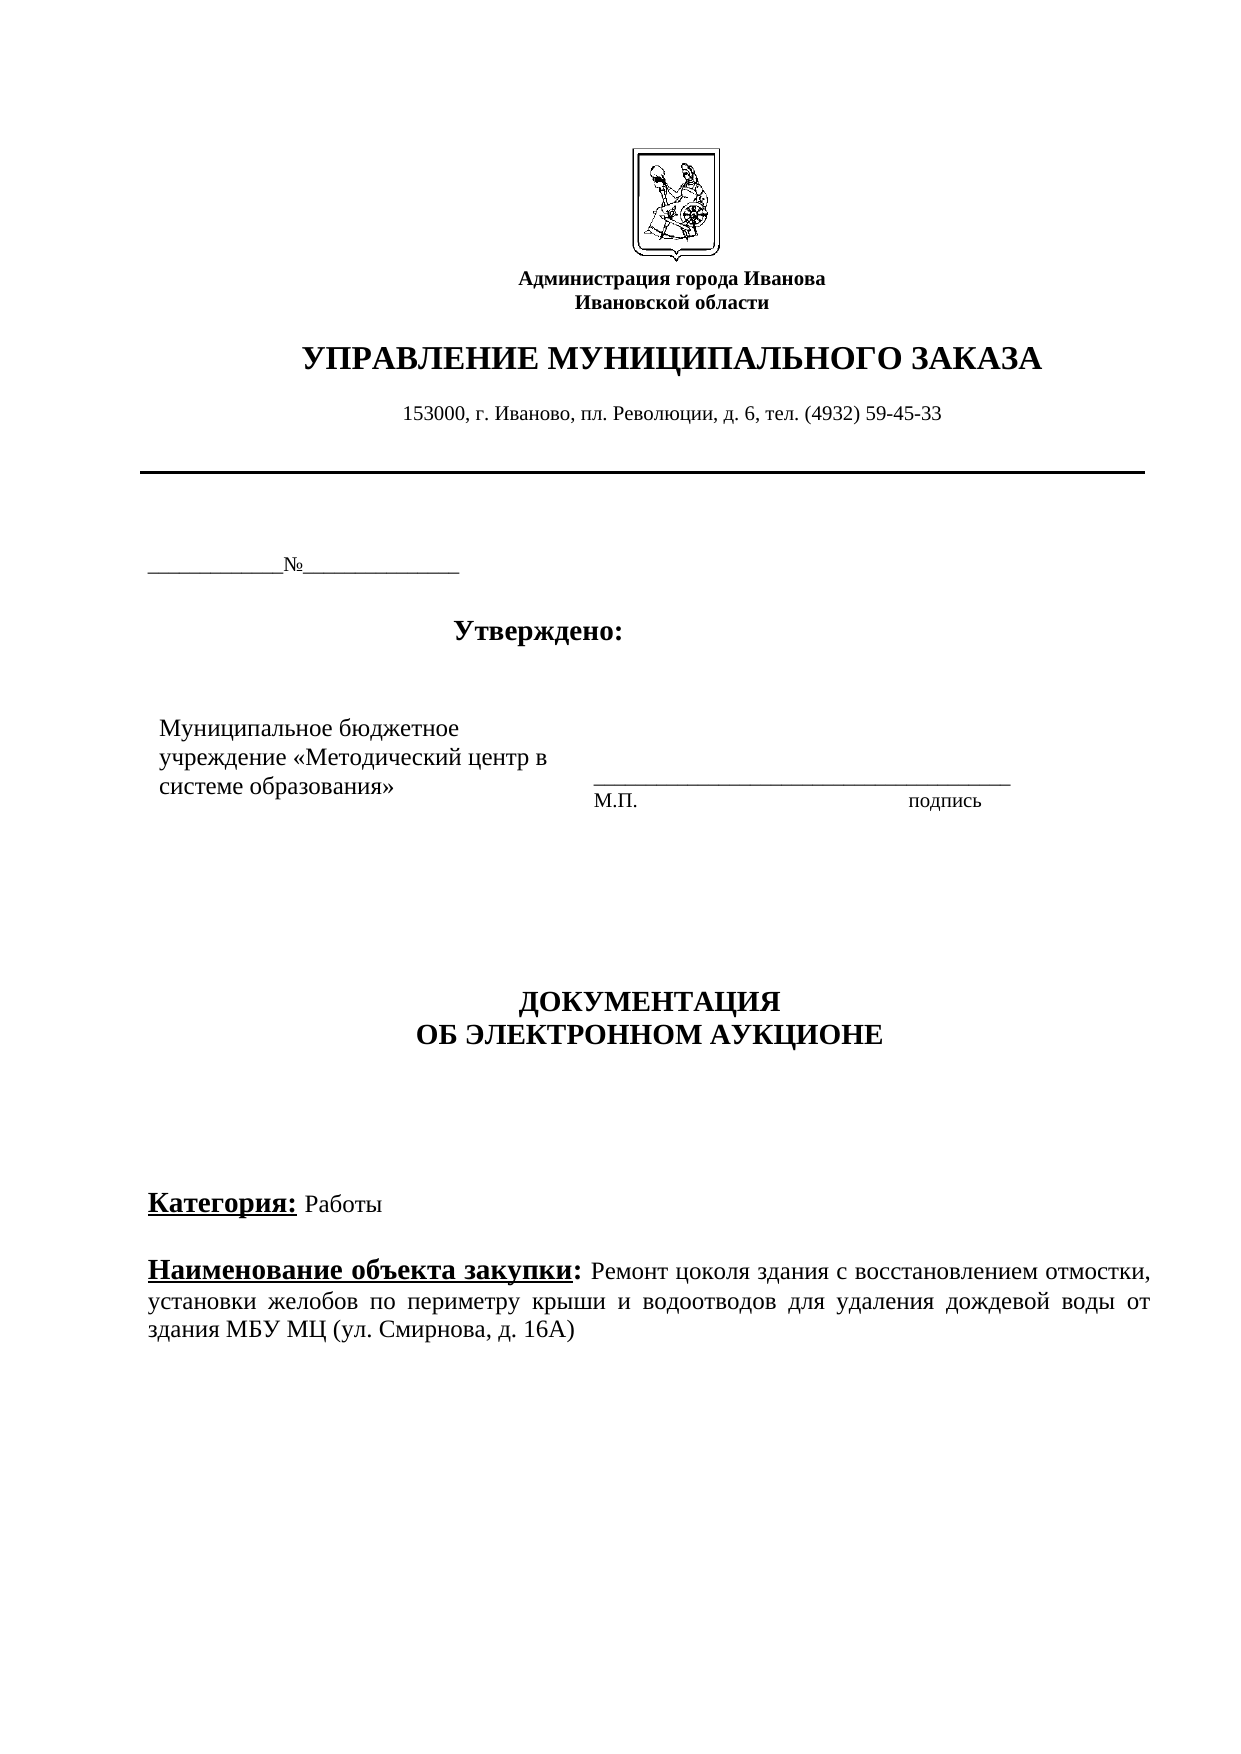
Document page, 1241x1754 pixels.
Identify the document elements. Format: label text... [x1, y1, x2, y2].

table_header Администрация города Иванова Ивановской области УПРАВЛЕНИЕ МУНИЦИПАЛЬНОГО ЗАКАЗА 153000, г. Иваново, пл. Революции, д. 6, тел. (4932) 59-45-33 [140, 143, 1144, 471]
text Наименование объекта закупки: Ремонт цоколя здания с восстановлением отмостки, установки желобов по периметру крыши и водоотводов для удаления дождевой воды от здания МБУ МЦ (ул. Смирнова, д. 16А) [148, 1252, 1152, 1343]
text _____________№_______________ [148, 552, 1152, 576]
table_header ________________________________________ М.П. подпись [583, 692, 1152, 821]
picture [624, 142, 731, 266]
text Утверждено: [448, 613, 1152, 646]
text ДОКУМЕНТАЦИЯ [148, 984, 1152, 1017]
table_header Муниципальное бюджетное учреждение «Методический центр в системе образования» [148, 692, 582, 821]
text Категория: Работы [148, 1185, 1152, 1219]
text ОБ ЭЛЕКТРОННОМ АУКЦИОНЕ [148, 1017, 1152, 1051]
